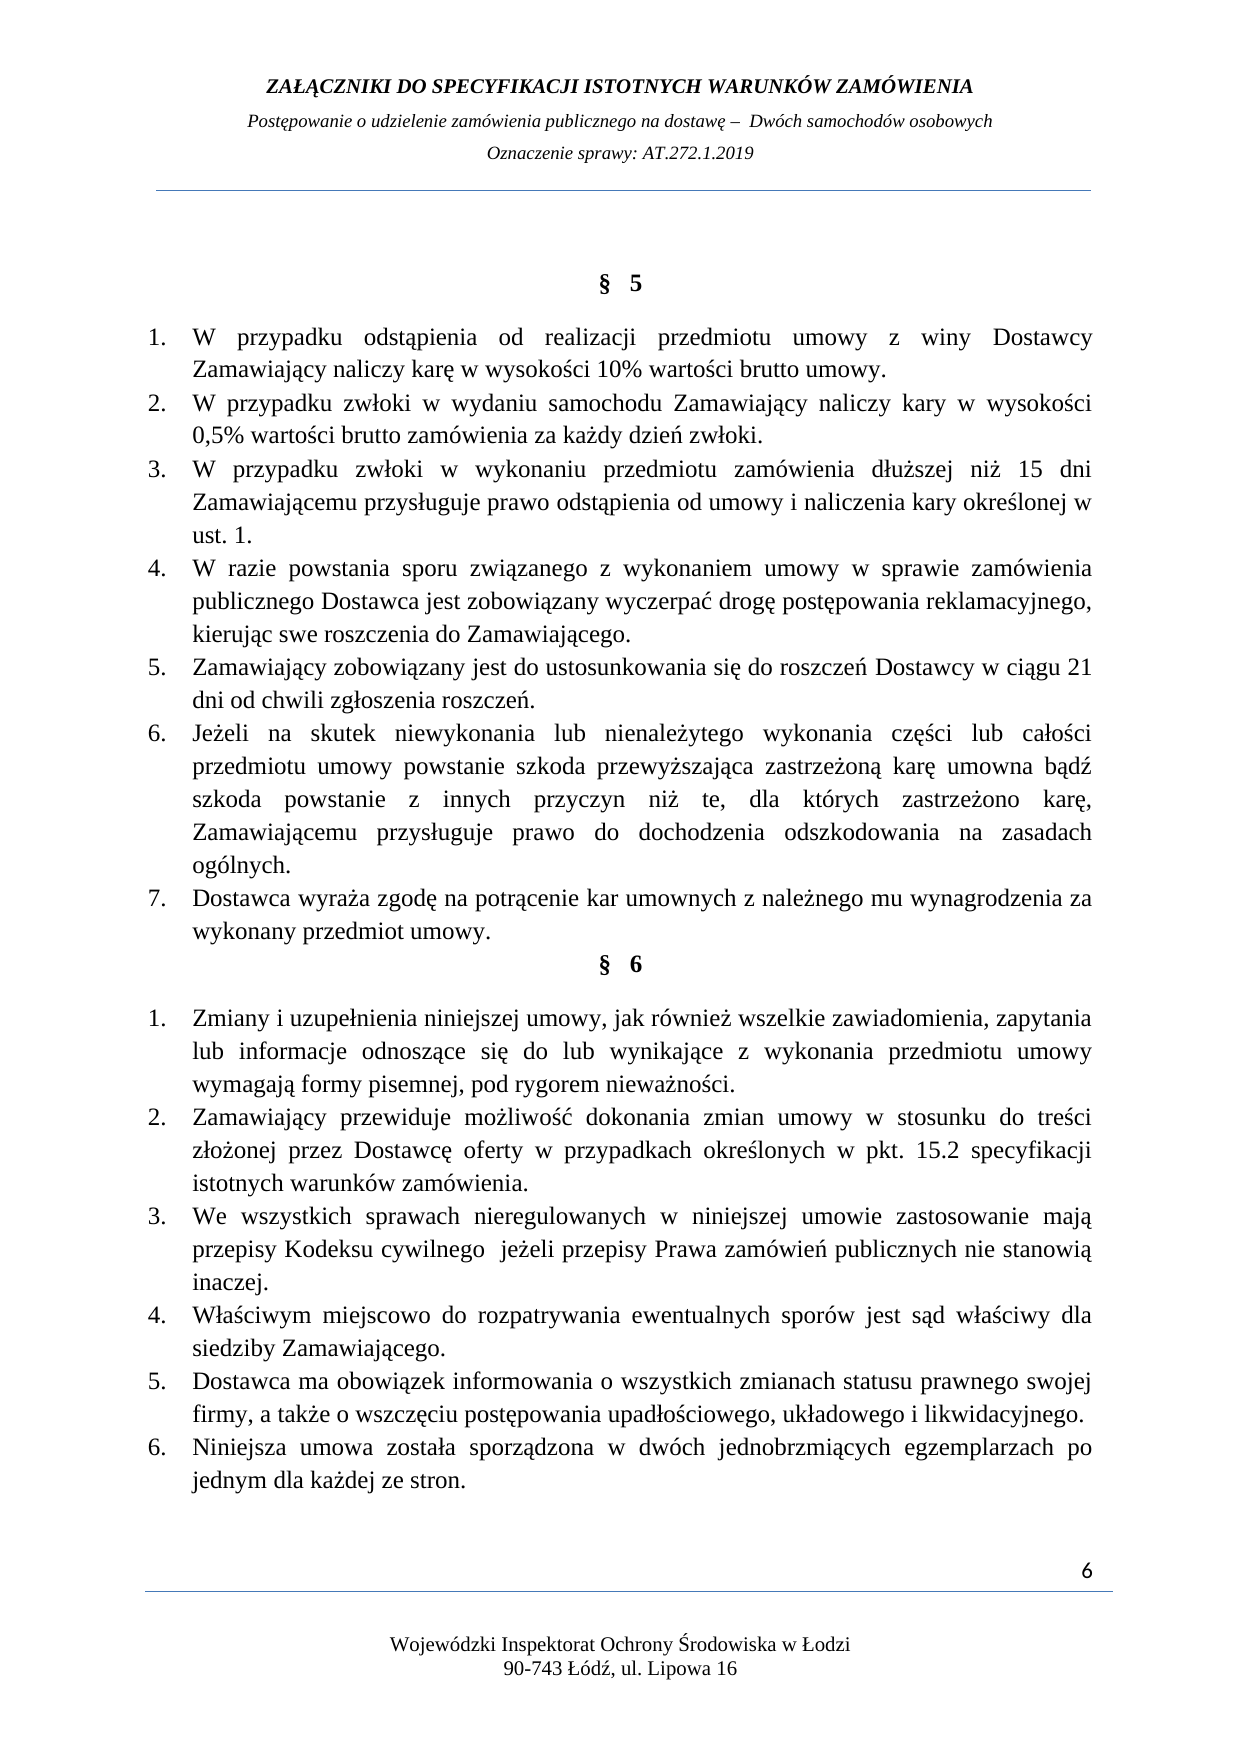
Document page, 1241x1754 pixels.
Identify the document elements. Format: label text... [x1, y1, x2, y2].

list W przypadku zwłoki w wydaniu samochodu Zamawiający naliczy kary w wysokości 0,5% wartości brutto zamówienia za każdy dzień zwłoki. [148, 388, 1093, 449]
list We wszystkich sprawach nieregulowanych w niniejszej umowie zastosowanie mają przepisy Kodeksu cywilnego jeżeli przepisy Prawa zamówień publicznych nie stanowią inaczej. [148, 1201, 1093, 1296]
text § 5 [148, 268, 1093, 296]
list Jeżeli na skutek niewykonania lub nienależytego wykonania części lub całości przedmiotu umowy powstanie szkoda przewyższająca zastrzeżoną karę umowna bądź szkoda powstanie z innych przyczyn niż te, dla których zastrzeżono karę, Zamawiającemu przysługuje prawo do dochodzenia odszkodowania na zasadach ogólnych. [148, 718, 1093, 879]
list Dostawca wyraża zgodę na potrącenie kar umownych z należnego mu wynagrodzenia za wykonany przedmiot umowy. [148, 883, 1093, 945]
list W przypadku zwłoki w wykonaniu przedmiotu zamówienia dłuższej niż 15 dni Zamawiającemu przysługuje prawo odstąpienia od umowy i naliczenia kary określonej w ust. 1. [148, 454, 1093, 548]
list W razie powstania sporu związanego z wykonaniem umowy w sprawie zamówienia publicznego Dostawca jest zobowiązany wyczerpać drogę postępowania reklamacyjnego, kierując swe roszczenia do Zamawiającego. [148, 553, 1093, 647]
list Zmiany i uzupełnienia niniejszej umowy, jak również wszelkie zawiadomienia, zapytania lub informacje odnoszące się do lub wynikające z wykonania przedmiotu umowy wymagają formy pisemnej, pod rygorem nieważności. [148, 1003, 1093, 1098]
text § 6 [148, 949, 1093, 978]
list Niniejsza umowa została sporządzona w dwóch jednobrzmiących egzemplarzach po jednym dla każdej ze stron. [148, 1432, 1093, 1494]
list W przypadku odstąpienia od realizacji przedmiotu umowy z winy Dostawcy Zamawiający naliczy karę w wysokości 10% wartości brutto umowy. [148, 322, 1093, 383]
list Dostawca ma obowiązek informowania o wszystkich zmianach statusu prawnego swojej firmy, a także o wszczęciu postępowania upadłościowego, układowego i likwidacyjnego. [148, 1366, 1093, 1428]
list Właściwym miejscowo do rozpatrywania ewentualnych sporów jest sąd właściwy dla siedziby Zamawiającego. [148, 1300, 1093, 1362]
list Zamawiający zobowiązany jest do ustosunkowania się do roszczeń Dostawcy w ciągu 21 dni od chwili zgłoszenia roszczeń. [148, 652, 1093, 713]
list Zamawiający przewiduje możliwość dokonania zmian umowy w stosunku do treści złożonej przez Dostawcę oferty w przypadkach określonych w pkt. 15.2 specyfikacji istotnych warunków zamówienia. [148, 1102, 1093, 1197]
